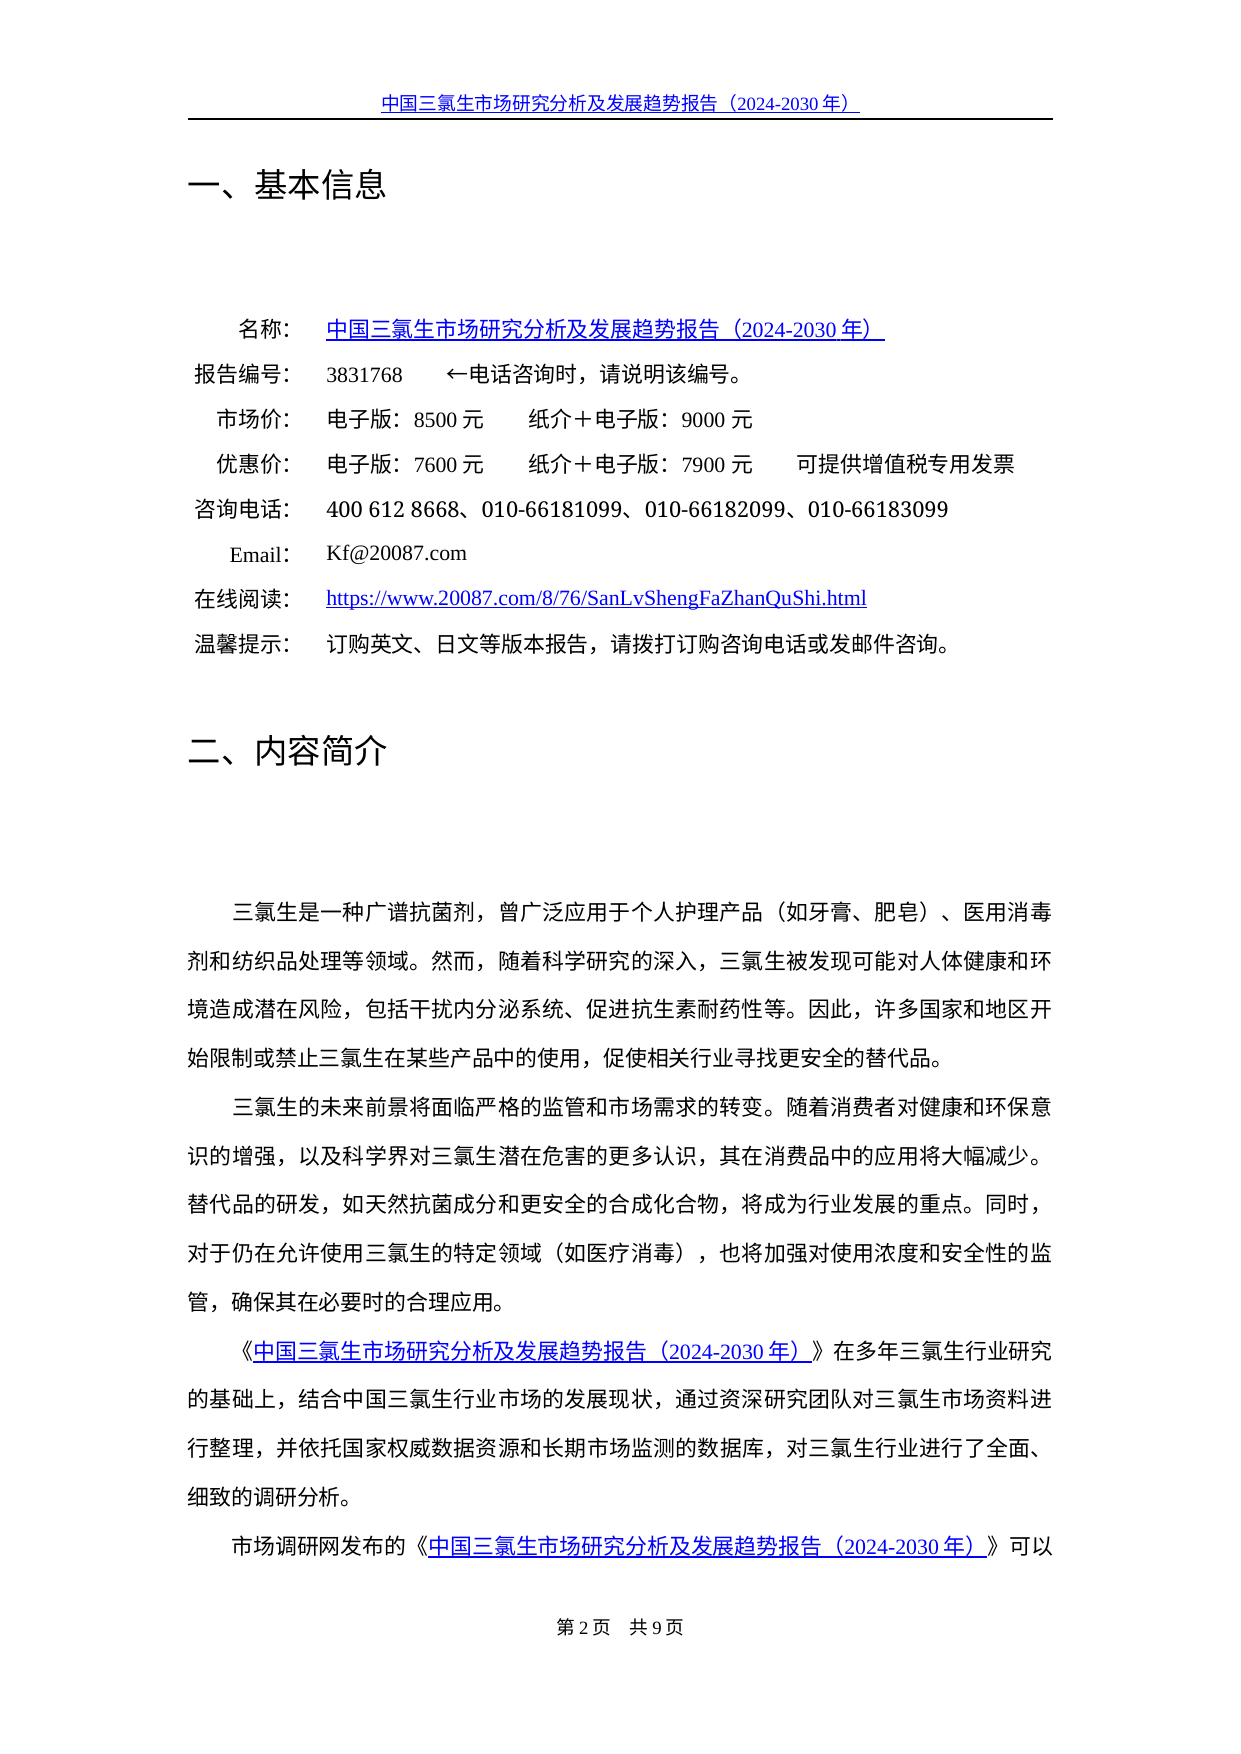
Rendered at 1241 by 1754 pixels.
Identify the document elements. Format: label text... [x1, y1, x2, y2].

table_cell 电子版：8500 元 纸介＋电子版：9000 元 [315, 402, 1073, 447]
title 一、基本信息 [187, 150, 1053, 215]
table_cell 3831768 ←电话咨询时，请说明该编号。 [315, 357, 1073, 402]
table_cell Email： [167, 537, 315, 582]
table_cell 温馨提示： [167, 627, 315, 672]
table_cell 报告编号： [167, 357, 315, 402]
table_cell 400 612 8668、010-66181099、010-66182099、010-66183099 [315, 492, 1073, 537]
table_cell 咨询电话： [167, 492, 315, 537]
table_cell [315, 582, 1073, 627]
table_cell 电子版：7600 元 纸介＋电子版：7900 元 可提供增值税专用发票 [315, 447, 1073, 492]
table_cell 优惠价： [167, 447, 315, 492]
table_cell 市场价： [167, 402, 315, 447]
table_header 中国三氯生市场研究分析及发展趋势报告（2024-2030年） [315, 312, 1073, 357]
table_cell Kf@20087.com [315, 537, 1073, 582]
table_cell 在线阅读： [167, 582, 315, 627]
title 二、内容简介 [187, 717, 1053, 782]
table_cell 订购英文、日文等版本报告，请拨打订购咨询电话或发邮件咨询。 [315, 627, 1073, 672]
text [187, 894, 1053, 1561]
table_header 名称： [167, 312, 315, 357]
